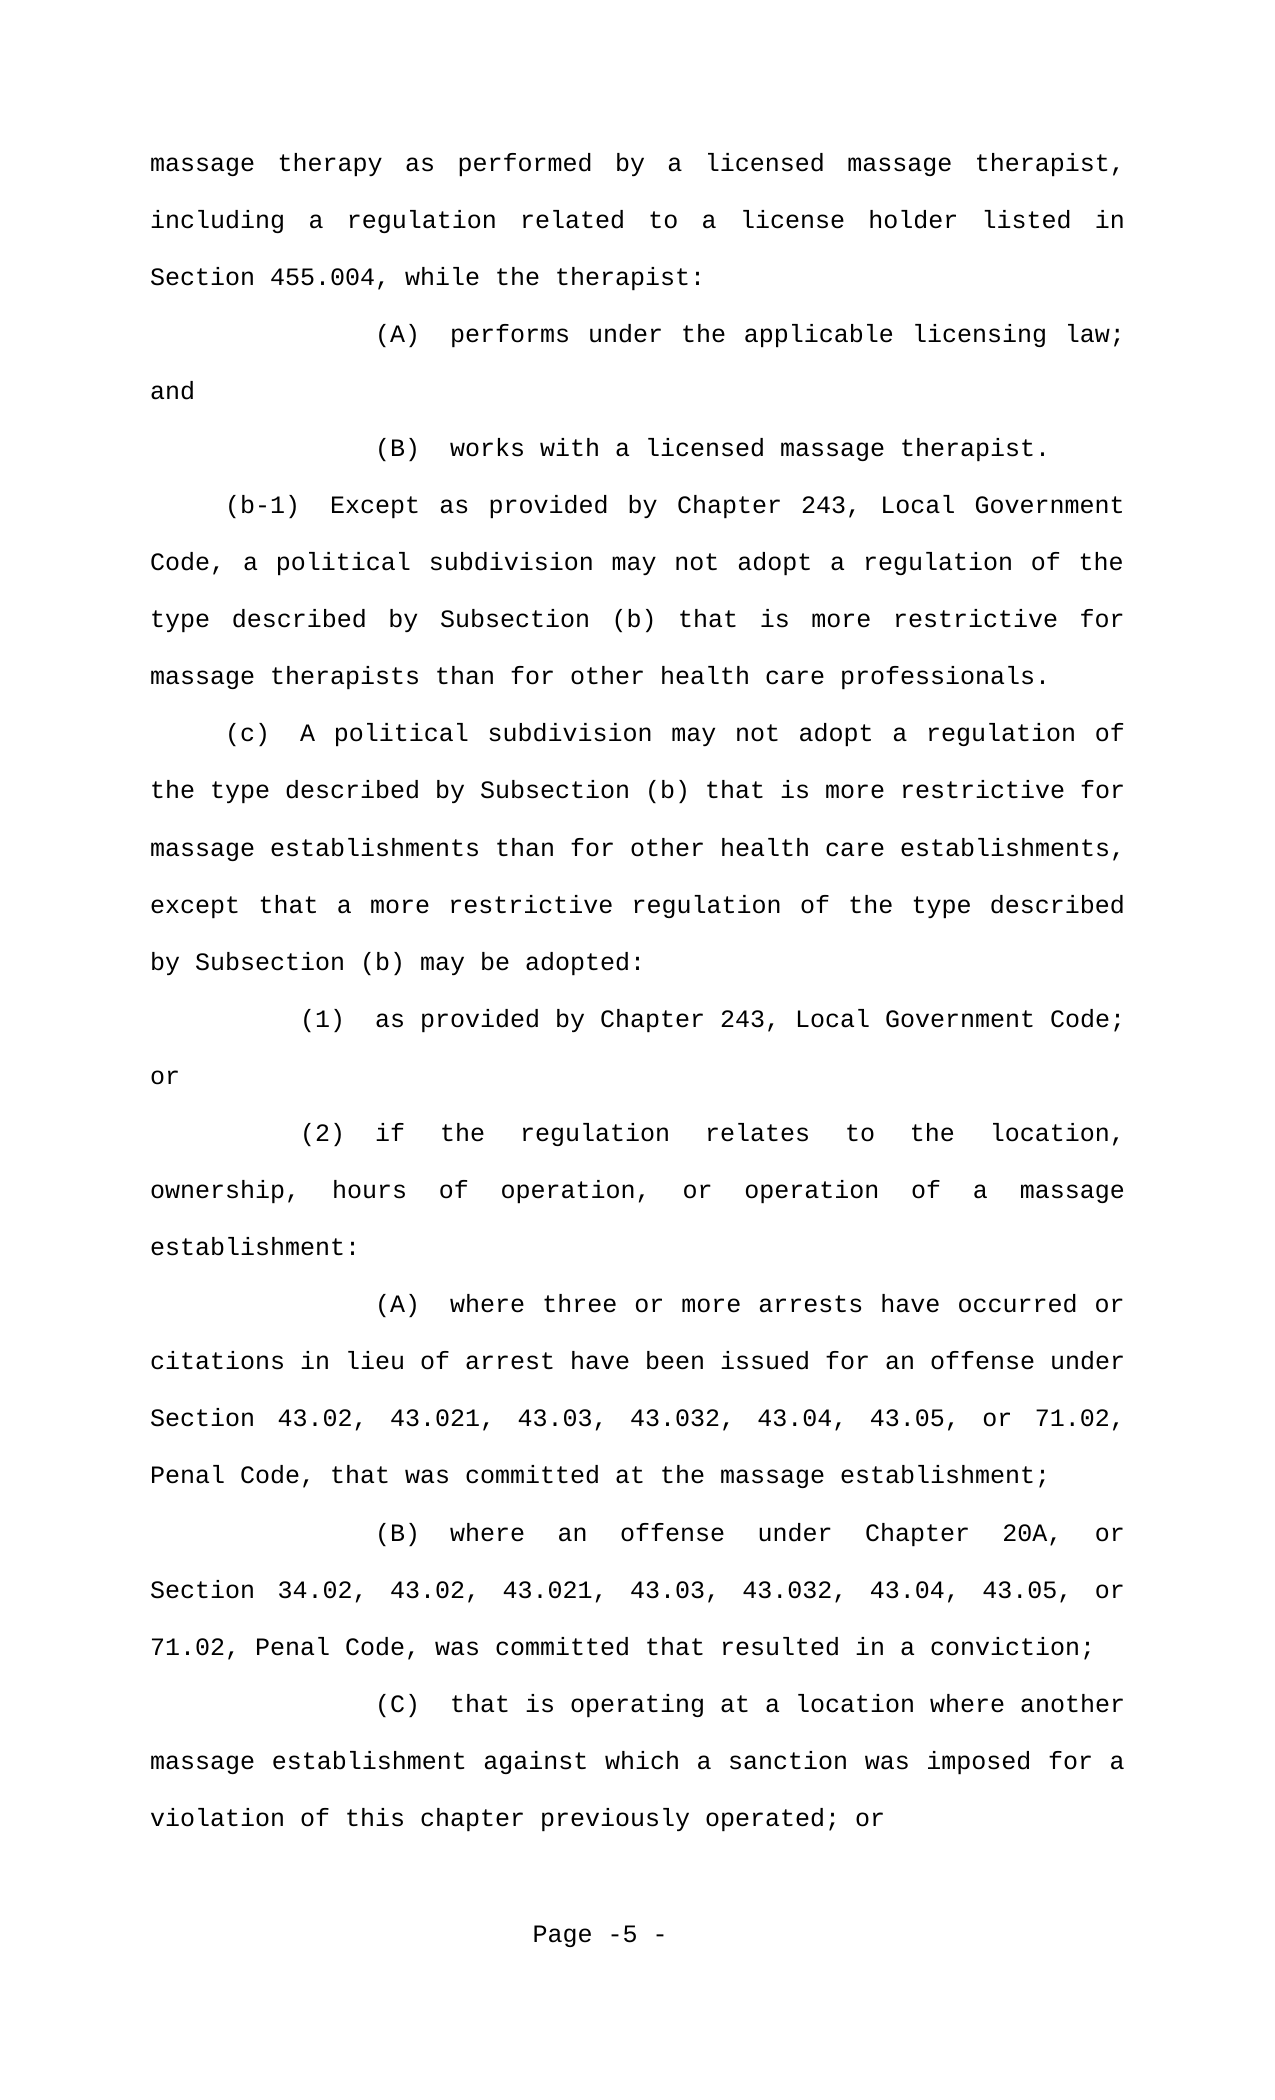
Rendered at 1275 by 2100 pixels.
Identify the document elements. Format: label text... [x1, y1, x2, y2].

text (B) where an offense under Chapter 20A, or Section 34.02, 43.02, 43.021, 43.03, 43.032, 43.04, 43.05, or 71.02, Penal Code, was committed that resulted in a conviction; [150, 1520, 1125, 1663]
text (A) performs under the applicable licensing law; and [150, 321, 1125, 407]
text (A) where three or more arrests have occurred or citations in lieu of arrest have been issued for an offense under Section 43.02, 43.021, 43.03, 43.032, 43.04, 43.05, or 71.02, Penal Code, that was committed at the massage establishment; [150, 1292, 1125, 1491]
text (1) as provided by Chapter 243, Local Government Code; or [150, 1006, 1125, 1092]
text (B) works with a licensed massage therapist. [150, 435, 1125, 464]
text (b-1) Except as provided by Chapter 243, Local Government Code, a political subdivision may not adopt a regulation of the type described by Subsection (b) that is more restrictive for massage therapists than for other health care professionals. [150, 492, 1125, 692]
text (2) if the regulation relates to the location, ownership, hours of operation, or operation of a massage establishment: [150, 1120, 1125, 1263]
text (c) A political subdivision may not adopt a regulation of the type described by Subsection (b) that is more restrictive for massage establishments than for other health care establishments, except that a more restrictive regulation of the type described by Subsection (b) may be adopted: [150, 721, 1125, 978]
